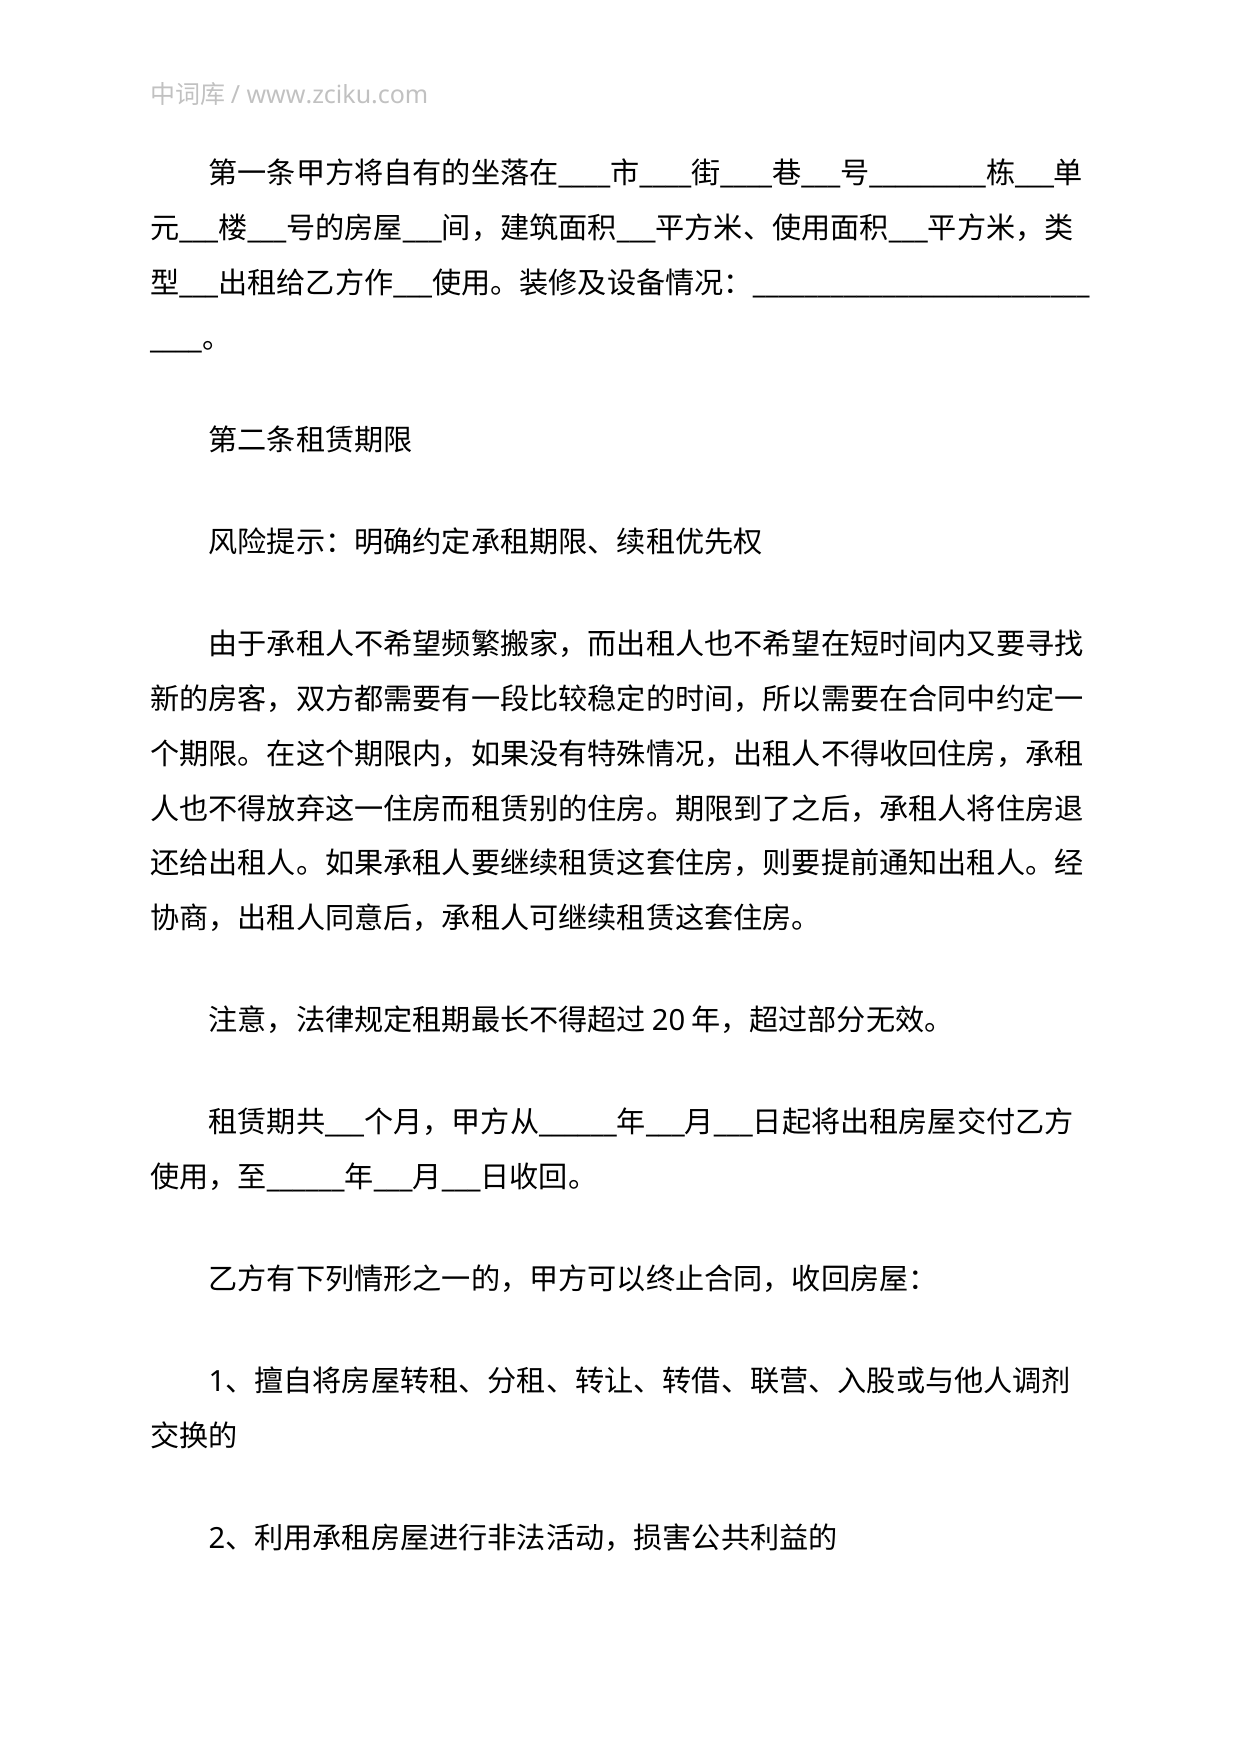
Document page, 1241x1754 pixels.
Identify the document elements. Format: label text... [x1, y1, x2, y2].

text 第二条租赁期限 [150, 417, 1090, 459]
text 第一条甲方将自有的坐落在____市____街____巷___号_________栋___单元___楼___号的房屋___间，建筑面积___平方米、使用面积___平方米，类型___出租给乙方作___使用。装修及设备情况：______________________________。 [150, 150, 1090, 357]
text 由于承租人不希望频繁搬家，而出租人也不希望在短时间内又要寻找新的房客，双方都需要有一段比较稳定的时间，所以需要在合同中约定一个期限。在这个期限内，如果没有特殊情况，出租人不得收回住房，承租人也不得放弃这一住房而租赁别的住房。期限到了之后，承租人将住房退还给出租人。如果承租人要继续租赁这套住房，则要提前通知出租人。经协商，出租人同意后，承租人可继续租赁这套住房。 [150, 621, 1090, 937]
text 乙方有下列情形之一的，甲方可以终止合同，收回房屋： [150, 1256, 1090, 1298]
text 1、擅自将房屋转租、分租、转让、转借、联营、入股或与他人调剂交换的 [150, 1357, 1090, 1455]
text 租赁期共___个月，甲方从______年___月___日起将出租房屋交付乙方使用，至______年___月___日收回。 [150, 1099, 1090, 1196]
text 注意，法律规定租期最长不得超过20年，超过部分无效。 [150, 997, 1090, 1039]
text 2、利用承租房屋进行非法活动，损害公共利益的 [150, 1514, 1090, 1557]
text 风险提示：明确约定承租期限、续租优先权 [150, 519, 1090, 561]
